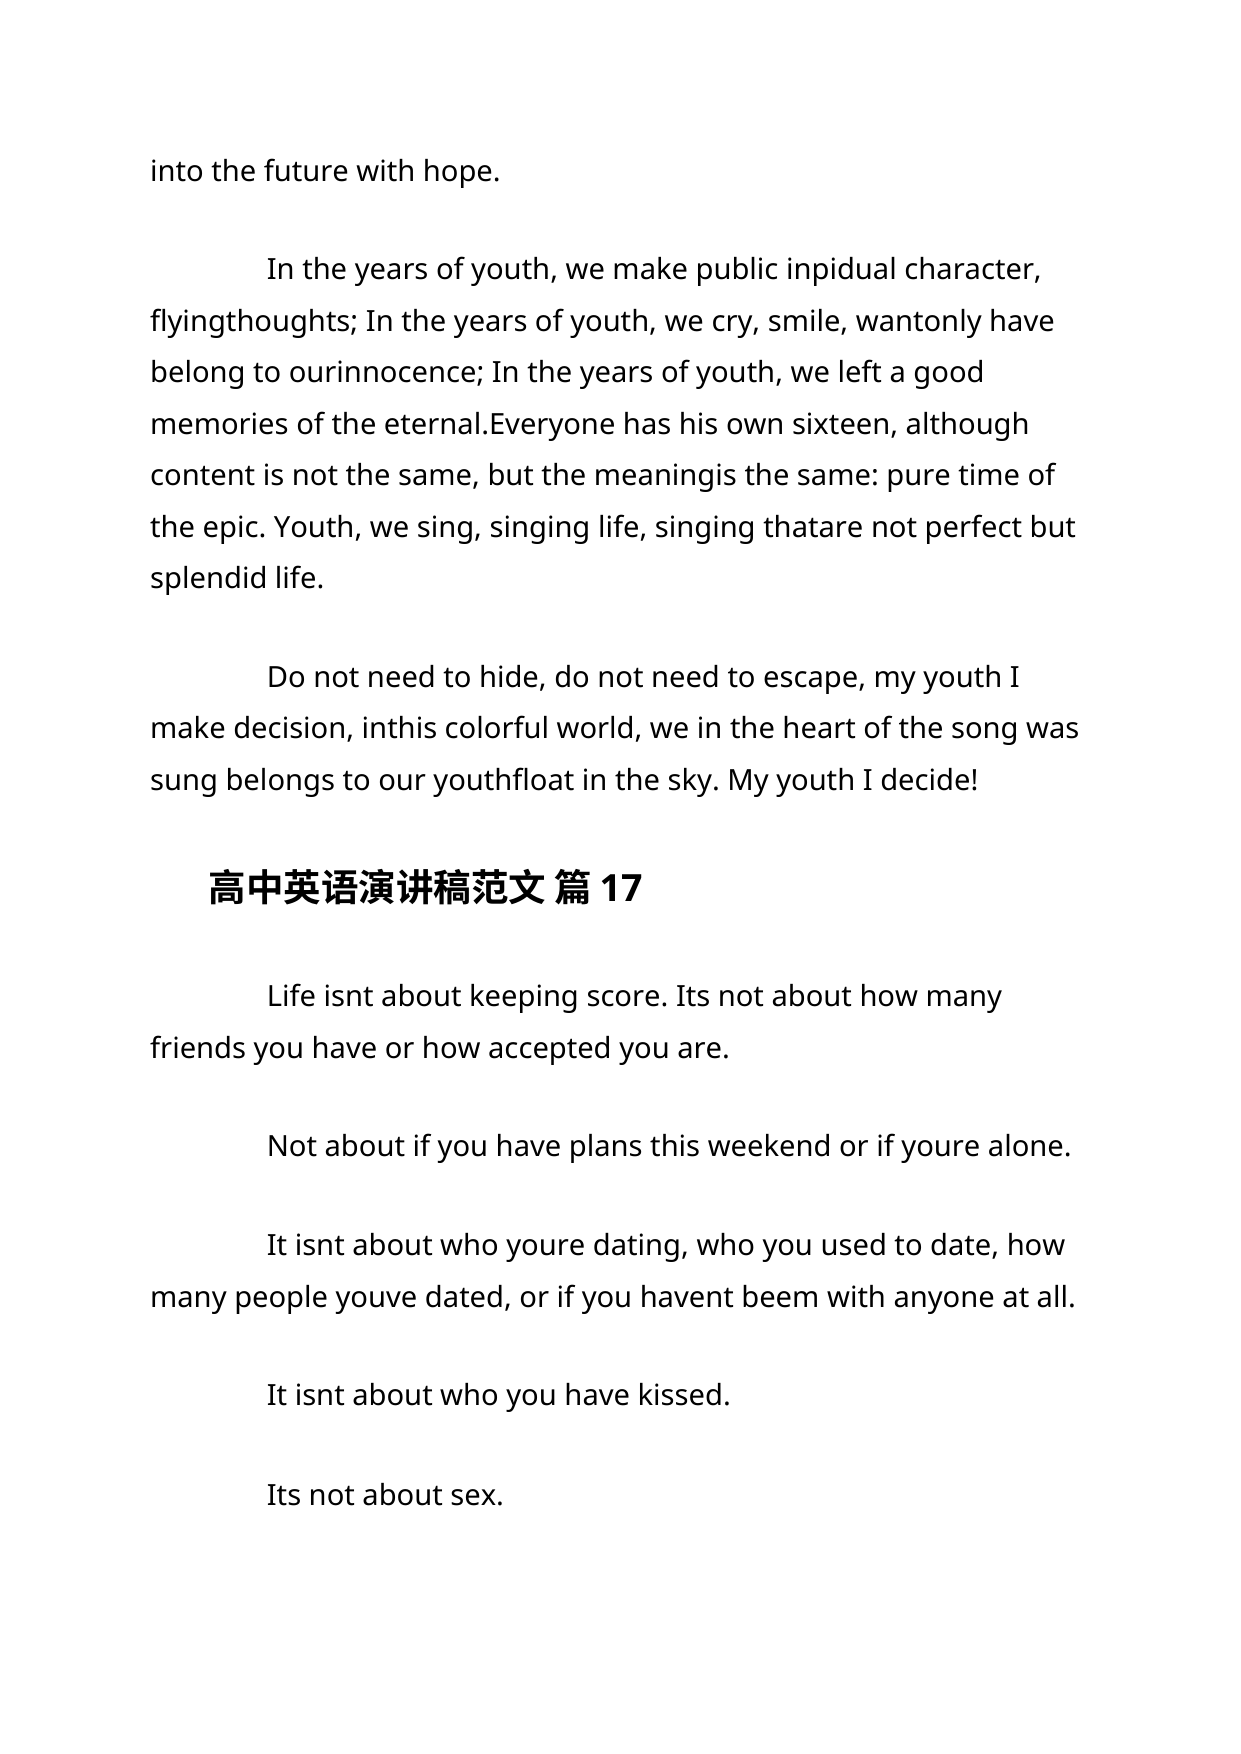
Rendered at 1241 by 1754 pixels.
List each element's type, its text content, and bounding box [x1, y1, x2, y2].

text Its not about sex. [150, 1474, 1090, 1514]
text In the years of youth, we make public inpidual character, flyingthoughts; In the years of youth, we cry, smile, wantonly have belong to ourinnocence; In the years of youth, we left a good memories of the eternal.Everyone has his own sixteen, although content is not the same, but the meaningis the same: pure time of the epic. Youth, we sing, singing life, singing thatare not perfect but splendid life. [150, 248, 1090, 597]
text 高中英语演讲稿范文 篇17 [150, 858, 1090, 912]
text Life isnt about keeping score. Its not about how many friends you have or how accepted you are. [150, 975, 1090, 1067]
text It isnt about who you have kissed. [150, 1375, 1090, 1414]
text Not about if you have plans this weekend or if youre alone. [150, 1125, 1090, 1165]
text Do not need to hide, do not need to escape, my youth I make decision, inthis colorful world, we in the heart of the song was sung belongs to our youthfloat in the sky. My youth I decide! [150, 656, 1090, 799]
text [150, 150, 1090, 190]
text It isnt about who youre dating, who you used to date, how many people youve dated, or if you havent beem with anyone at all. [150, 1225, 1090, 1316]
